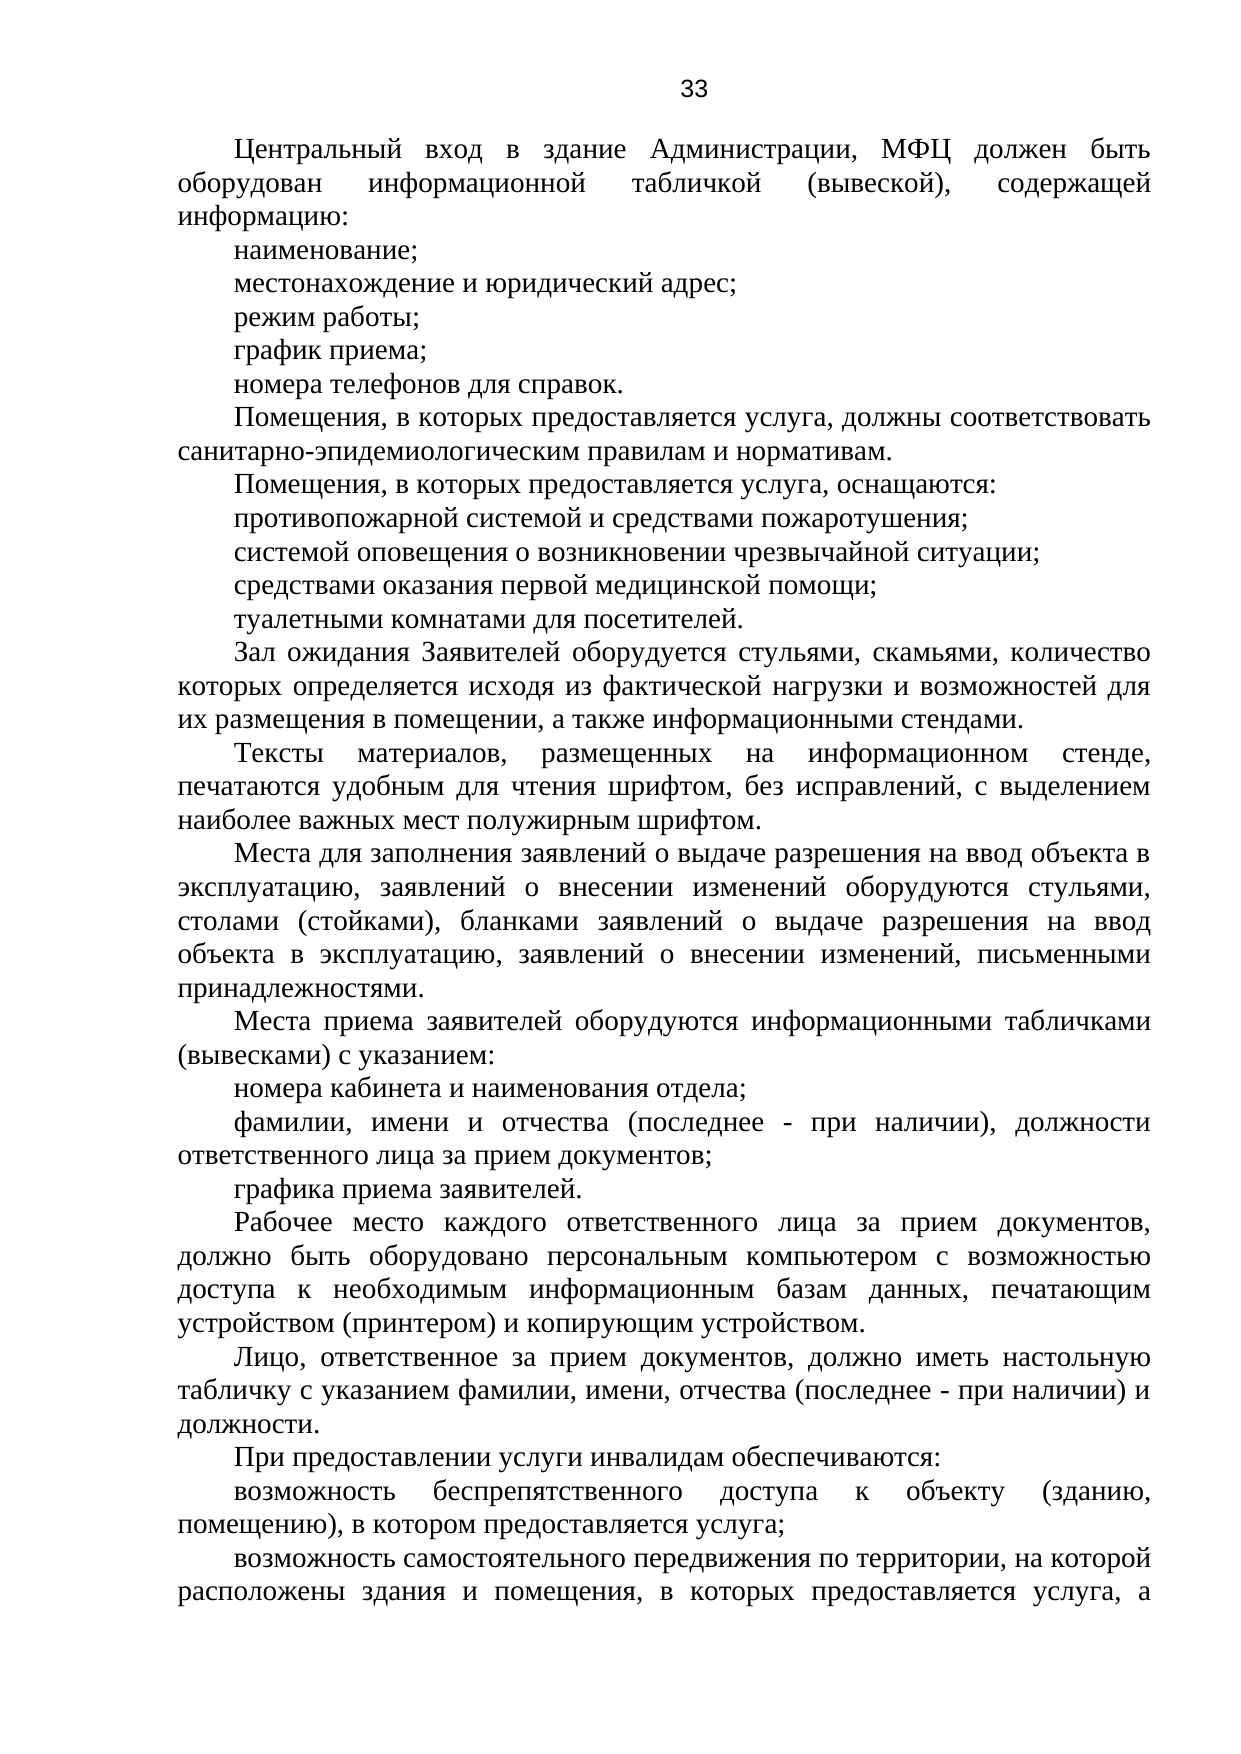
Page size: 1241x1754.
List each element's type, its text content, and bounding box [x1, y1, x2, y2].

text Помещения, в которых предоставляется услуга, оснащаются: [177, 467, 1152, 500]
text Места для заполнения заявлений о выдаче разрешения на ввод объекта в эксплуатацию, заявлений о внесении изменений оборудуются стульями, столами (стойками), бланками заявлений о выдаче разрешения на ввод объекта в эксплуатацию, заявлений о внесении изменений, письменными принадлежностями. [177, 836, 1152, 1003]
text номера телефонов для справок. [177, 366, 1152, 399]
text Места приема заявителей оборудуются информационными табличками (вывесками) с указанием: [177, 1003, 1152, 1070]
text графика приема заявителей. [177, 1171, 1152, 1204]
text Рабочее место каждого ответственного лица за прием документов, должно быть оборудовано персональным компьютером с возможностью доступа к необходимым информационным базам данных, печатающим устройством (принтером) и копирующим устройством. [177, 1204, 1152, 1339]
text Тексты материалов, размещенных на информационном стенде, печатаются удобным для чтения шрифтом, без исправлений, с выделением наиболее важных мест полужирным шрифтом. [177, 735, 1152, 836]
text противопожарной системой и средствами пожаротушения; [177, 500, 1152, 534]
text возможность беспрепятственного доступа к объекту (зданию, помещению), в котором предоставляется услуга; [177, 1473, 1152, 1540]
text местонахождение и юридический адрес; [177, 265, 1152, 299]
text график приема; [177, 332, 1152, 366]
text средствами оказания первой медицинской помощи; [177, 567, 1152, 601]
text Центральный вход в здание Администрации, МФЦ должен быть оборудован информационной табличкой (вывеской), содержащей информацию: [177, 131, 1152, 232]
text туалетными комнатами для посетителей. [177, 601, 1152, 634]
text наименование; [177, 232, 1152, 265]
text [177, 1540, 1152, 1607]
text Помещения, в которых предоставляется услуга, должны соответствовать санитарно-эпидемиологическим правилам и нормативам. [177, 399, 1152, 467]
text системой оповещения о возникновении чрезвычайной ситуации; [177, 534, 1152, 567]
text Зал ожидания Заявителей оборудуется стульями, скамьями, количество которых определяется исходя из фактической нагрузки и возможностей для их размещения в помещении, а также информационными стендами. [177, 634, 1152, 735]
text фамилии, имени и отчества (последнее - при наличии), должности ответственного лица за прием документов; [177, 1104, 1152, 1171]
text номера кабинета и наименования отдела; [177, 1070, 1152, 1104]
text При предоставлении услуги инвалидам обеспечиваются: [177, 1439, 1152, 1473]
text Лицо, ответственное за прием документов, должно иметь настольную табличку с указанием фамилии, имени, отчества (последнее - при наличии) и должности. [177, 1339, 1152, 1439]
text режим работы; [177, 299, 1152, 332]
